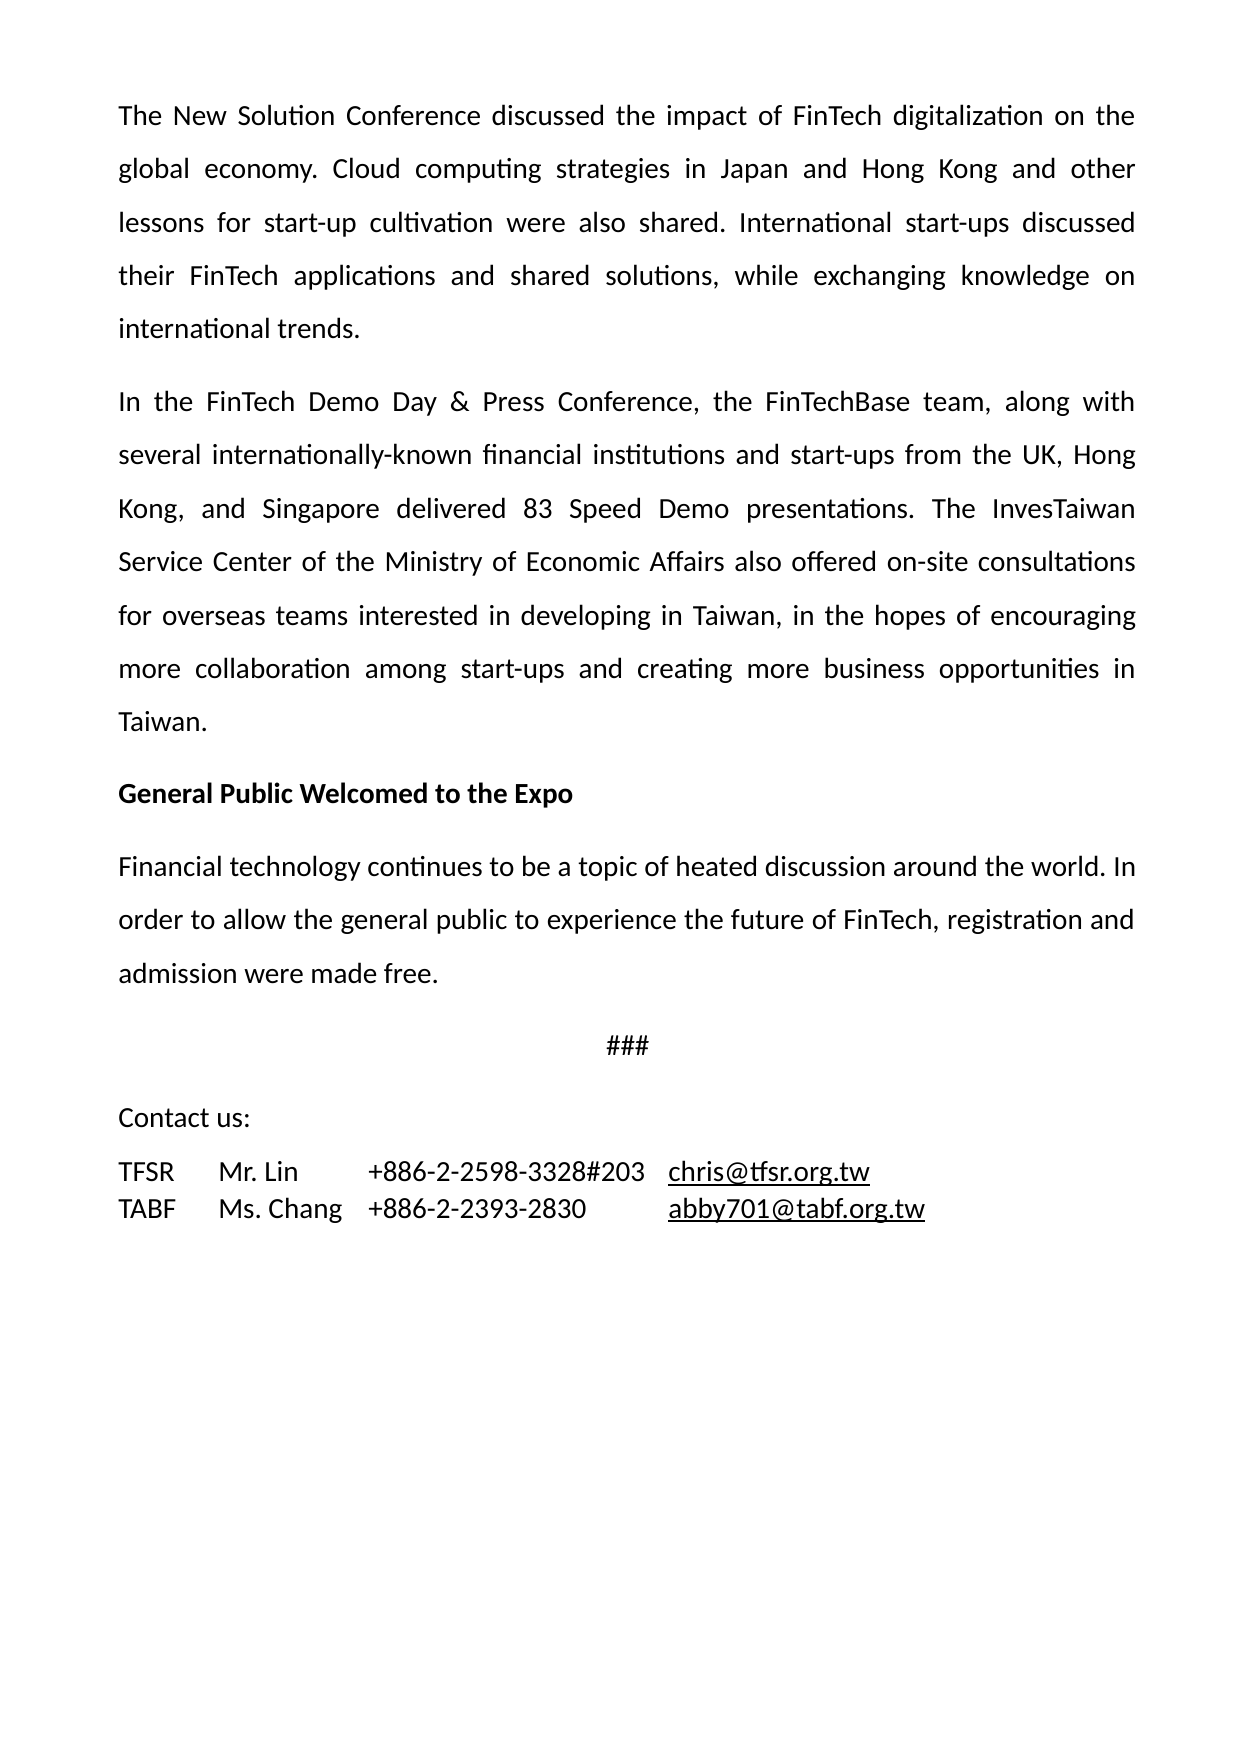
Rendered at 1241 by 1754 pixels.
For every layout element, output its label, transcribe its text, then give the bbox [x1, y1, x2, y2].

text Financial technology continues to be a topic of heated discussion around the world. In order to allow the general public to experience the future of FinTech, registration and admission were made free. [118, 848, 1137, 990]
text Contact us: [118, 1099, 1137, 1135]
text ### [118, 1027, 1137, 1062]
text In the FinTech Demo Day & Press Conference, the FinTechBase team, along with several internationally-known financial institutions and start-ups from the UK, Hong Kong, and Singapore delivered 83 Speed Demo presentations. The InvesTaiwan Service Center of the Ministry of Economic Affairs also offered on-site consultations for overseas teams interested in developing in Taiwan, in the hopes of encouraging more collaboration among start-ups and creating more business opportunities in Taiwan. [118, 383, 1137, 739]
text General Public Welcomed to the Expo [118, 776, 1137, 811]
text TFSR Mr. Lin +886-2-2598-3328#203 chris@tfsr.org.tw [118, 1153, 1137, 1189]
text The New Solution Conference discussed the impact of FinTech digitalization on the global economy. Cloud computing strategies in Japan and Hong Kong and other lessons for start-up cultivation were also shared. International start-ups discussed their FinTech applications and shared solutions, while exchanging knowledge on international trends. [118, 97, 1137, 346]
text TABF Ms. Chang +886-2-2393-2830 abby701@tabf.org.tw [118, 1189, 1137, 1227]
